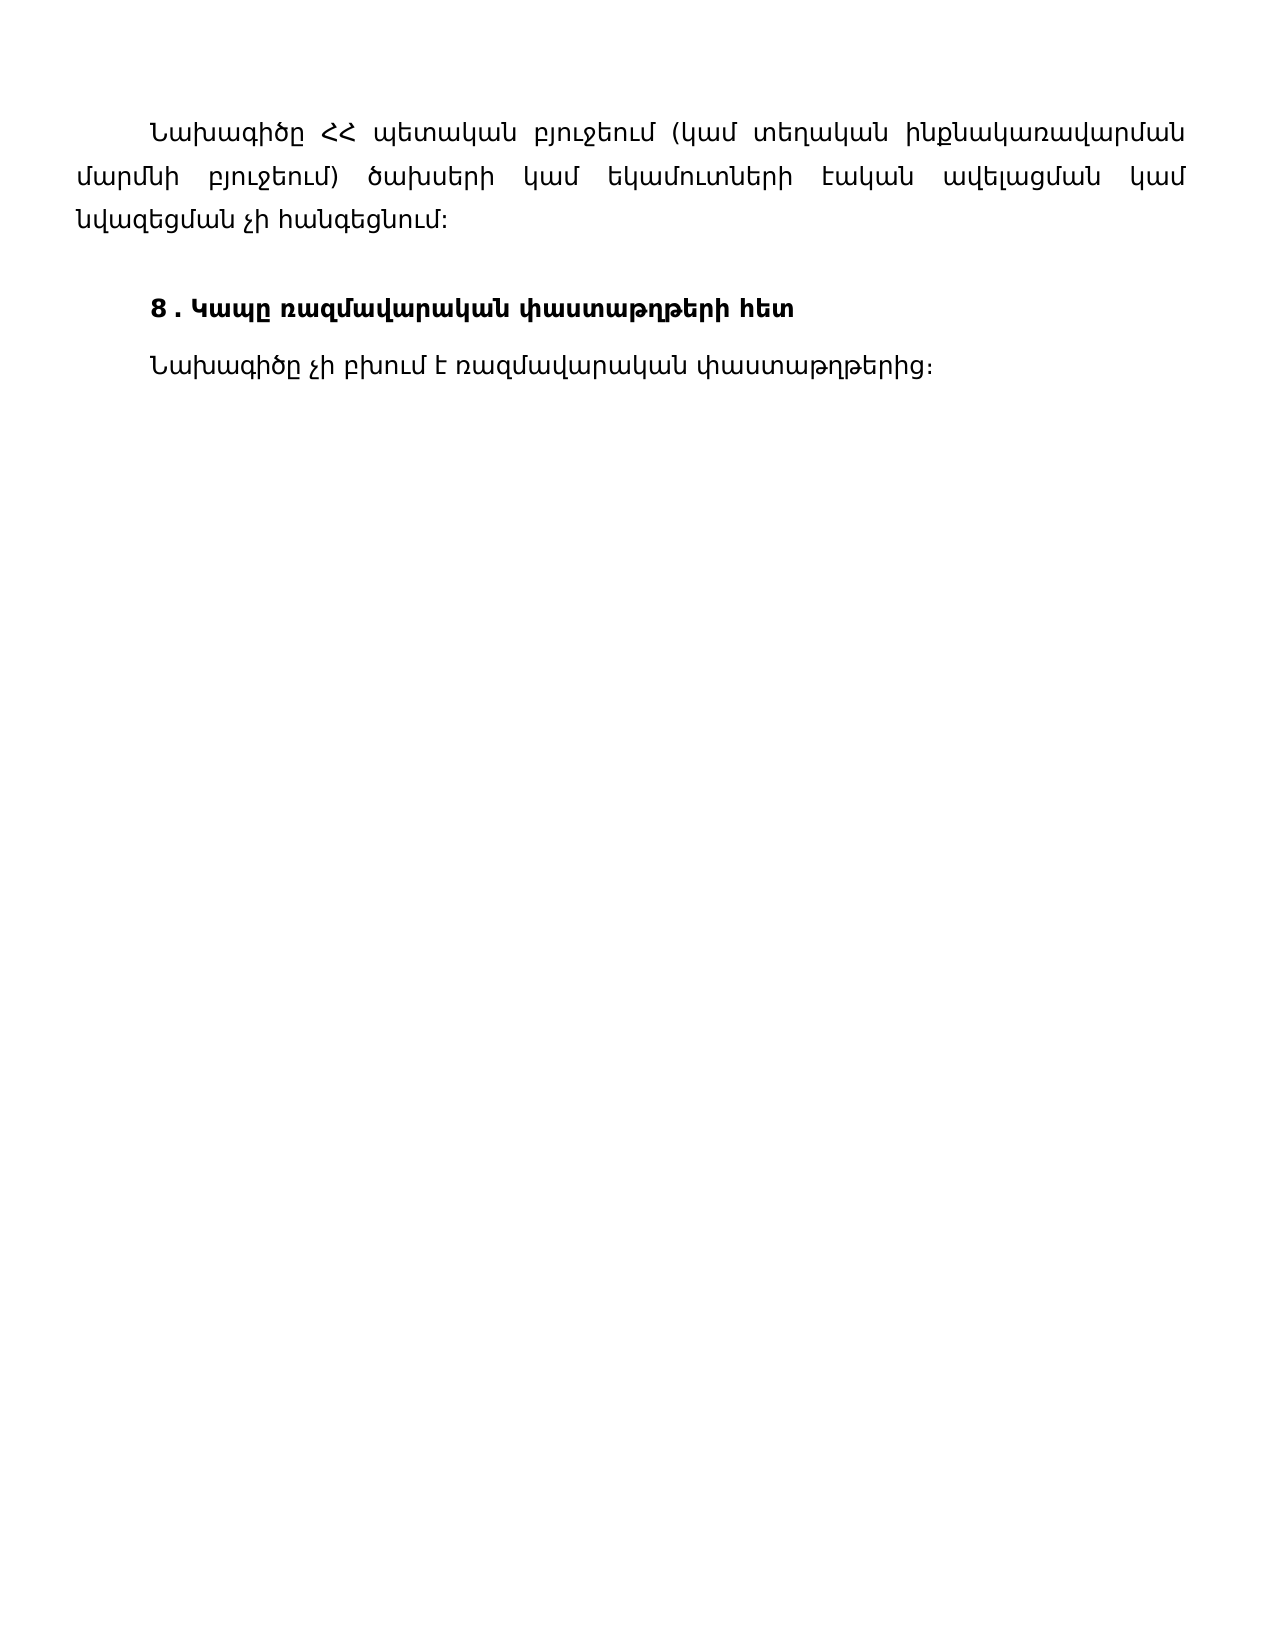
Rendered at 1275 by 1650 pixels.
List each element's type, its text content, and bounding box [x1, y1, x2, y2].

text Նախագիծը չի բխում է ռազմավարական փաստաթղթերից։ [76, 351, 1186, 381]
text Նախագիծը ՀՀ պետական բյուջեում (կամ տեղական ինքնակառավարման մարմնի բյուջեում) ծախսերի կամ եկամուտների էական ավելացման կամ նվազեցման չի հանգեցնում: [76, 118, 1186, 235]
text 8 . Կապը ռազմավարական փաստաթղթերի հետ [76, 293, 1186, 324]
